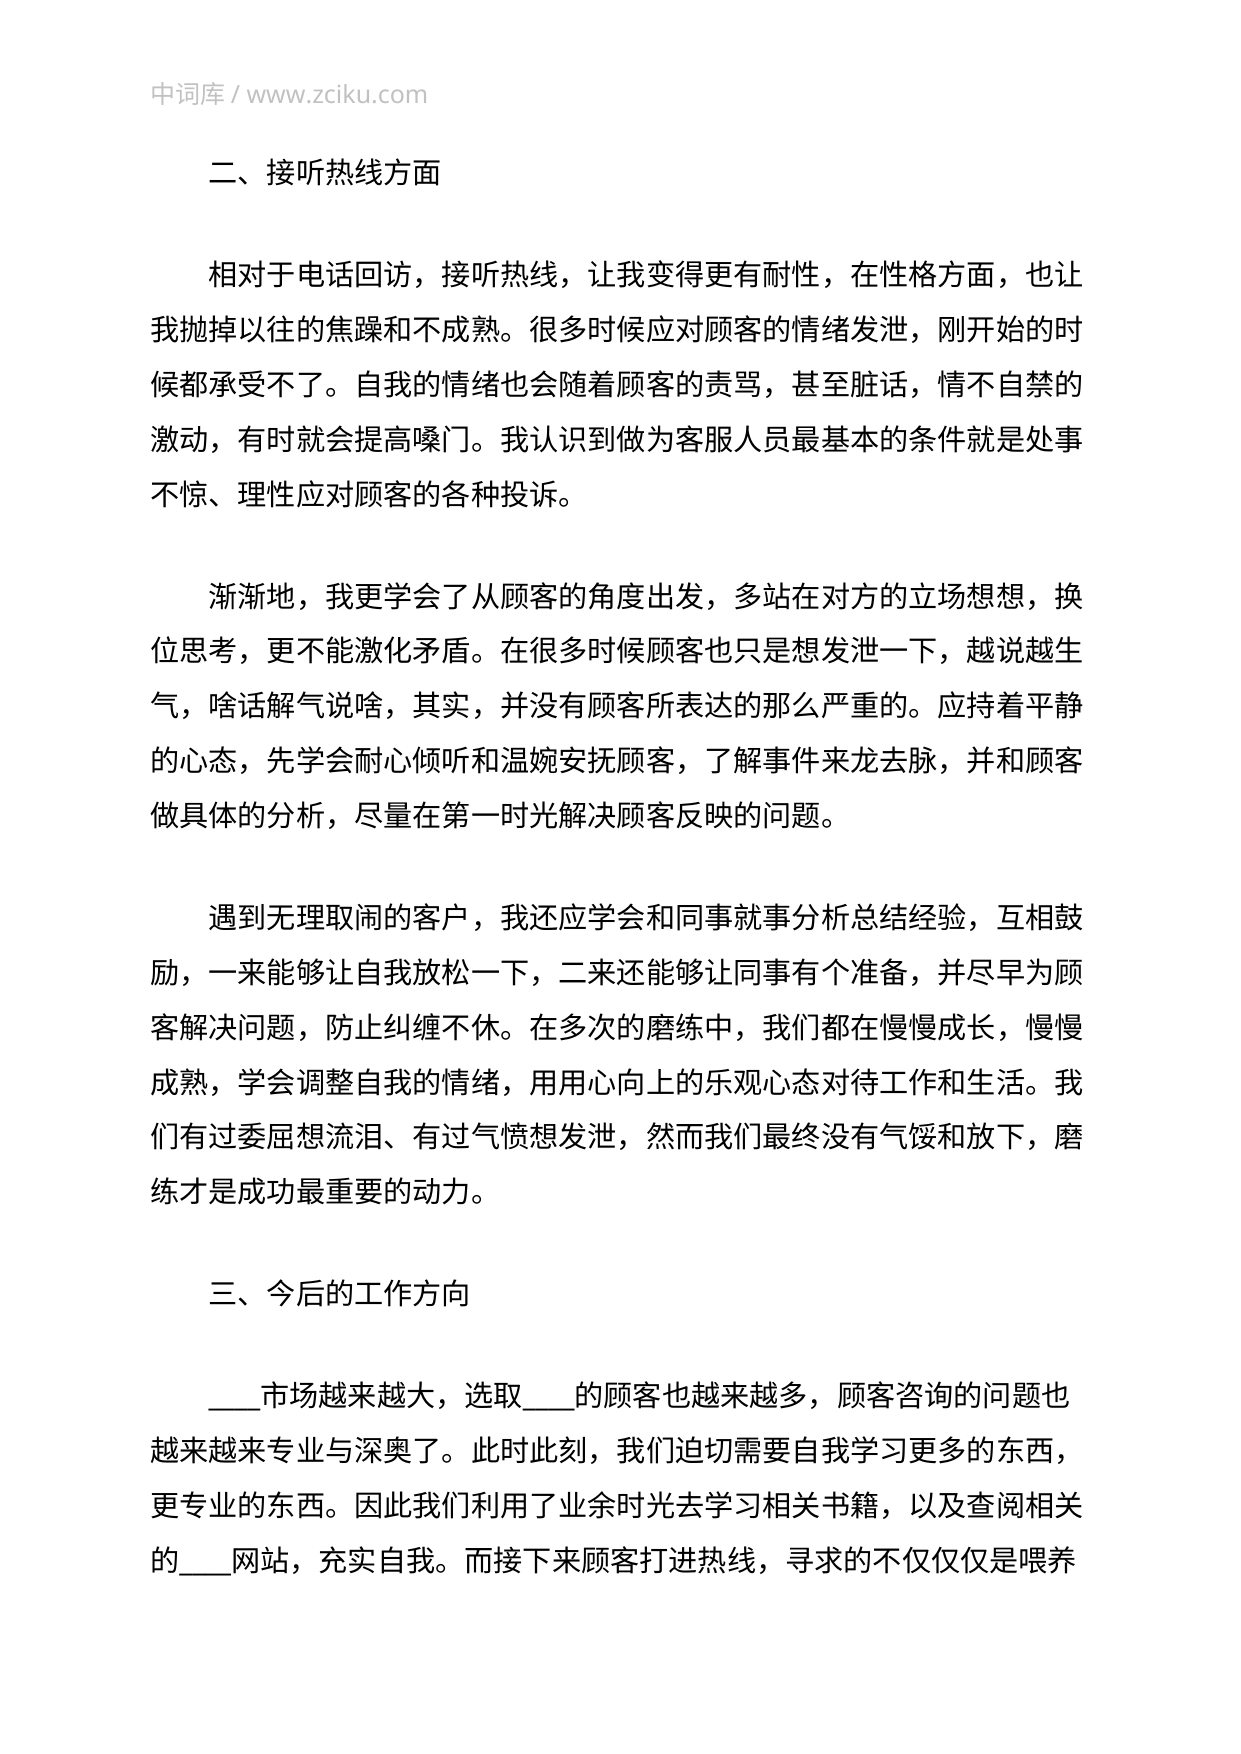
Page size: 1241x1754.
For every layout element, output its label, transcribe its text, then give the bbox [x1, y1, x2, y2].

text 二、接听热线方面 [150, 150, 1090, 192]
text 三、今后的工作方向 [150, 1271, 1090, 1313]
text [150, 1372, 1090, 1580]
text 遇到无理取闹的客户，我还应学会和同事就事分析总结经验，互相鼓励，一来能够让自我放松一下，二来还能够让同事有个准备，并尽早为顾客解决问题，防止纠缠不休。在多次的磨练中，我们都在慢慢成长，慢慢成熟，学会调整自我的情绪，用用心向上的乐观心态对待工作和生活。我们有过委屈想流泪、有过气愤想发泄，然而我们最终没有气馁和放下，磨练才是成功最重要的动力。 [150, 894, 1090, 1211]
text 渐渐地，我更学会了从顾客的角度出发，多站在对方的立场想想，换位思考，更不能激化矛盾。在很多时候顾客也只是想发泄一下，越说越生气，啥话解气说啥，其实，并没有顾客所表达的那么严重的。应持着平静的心态，先学会耐心倾听和温婉安抚顾客，了解事件来龙去脉，并和顾客做具体的分析，尽量在第一时光解决顾客反映的问题。 [150, 573, 1090, 835]
text 相对于电话回访，接听热线，让我变得更有耐性，在性格方面，也让我抛掉以往的焦躁和不成熟。很多时候应对顾客的情绪发泄，刚开始的时候都承受不了。自我的情绪也会随着顾客的责骂，甚至脏话，情不自禁的激动，有时就会提高嗓门。我认识到做为客服人员最基本的条件就是处事不惊、理性应对顾客的各种投诉。 [150, 252, 1090, 514]
